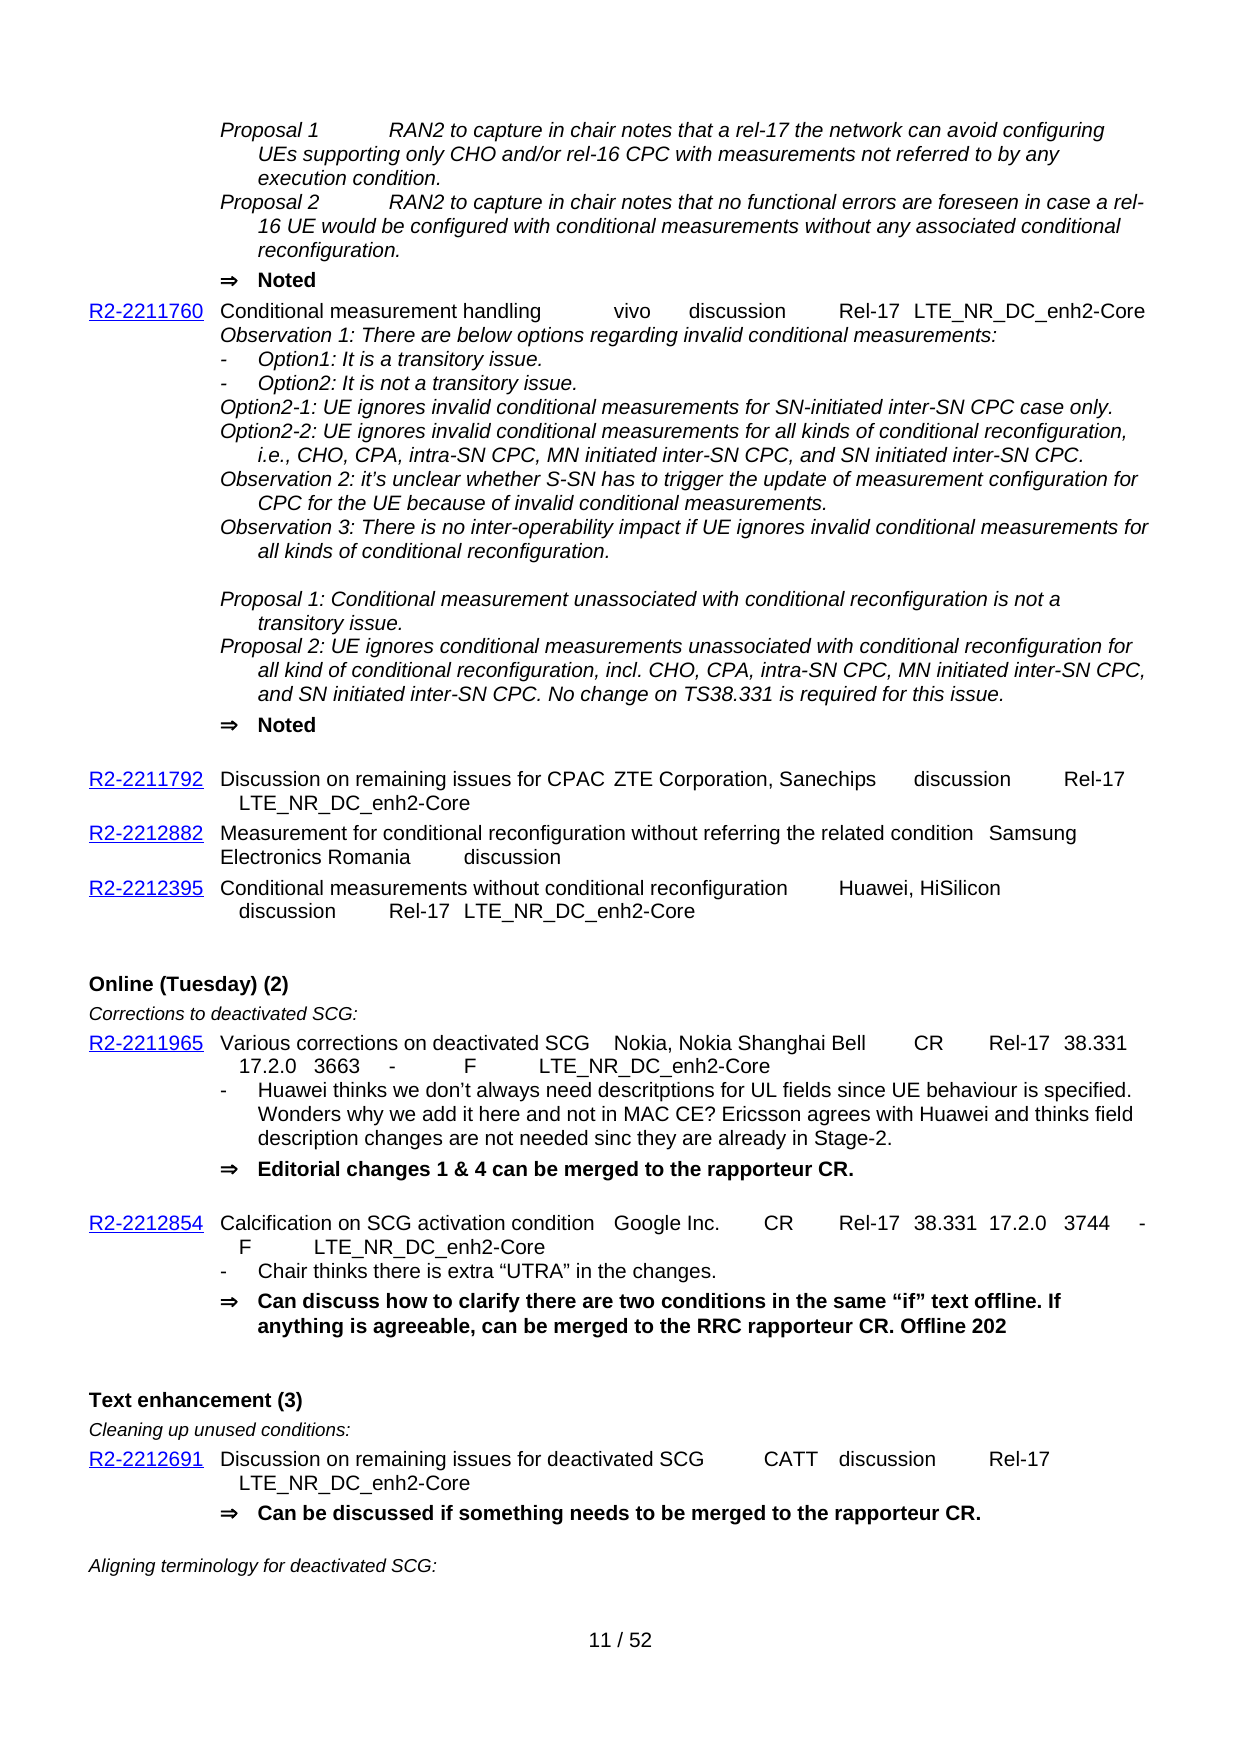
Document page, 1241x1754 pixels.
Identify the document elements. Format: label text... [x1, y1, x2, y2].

text Observation 1: There are below options regarding invalid conditional measurements: [220, 323, 1152, 347]
title R2-2211760 Conditional measurement handling vivo discussion Rel-17 LTE_NR_DC_enh2-Core [89, 299, 1152, 323]
title R2-2212395 Conditional measurements without conditional reconfiguration Huawei, HiSilicon discussion Rel-17 LTE_NR_DC_enh2-Core [89, 875, 1152, 923]
title R2-2212882 Measurement for conditional reconfiguration without referring the related condition Samsung Electronics Romania discussion [89, 821, 1152, 869]
text Noted [220, 712, 1152, 737]
title R2-2211792 Discussion on remaining issues for CPAC ZTE Corporation, Sanechips discussion Rel-17 LTE_NR_DC_enh2-Core [89, 767, 1152, 815]
text Proposal 1 RAN2 to capture in chair notes that a rel-17 the network can avoid configuring UEs supporting only CHO and/or rel-16 CPC with measurements not referred to by any execution condition. [220, 118, 1152, 190]
title R2-2212691 Discussion on remaining issues for deactivated SCG CATT discussion Rel-17 LTE_NR_DC_enh2-Core [89, 1446, 1152, 1494]
text Observation 2: it’s unclear whether S-SN has to trigger the update of measurement configuration for CPC for the UE because of invalid conditional measurements. [220, 467, 1152, 514]
text Online (Tuesday) (2) [89, 972, 1152, 996]
text Aligning terminology for deactivated SCG: [89, 1555, 1152, 1576]
text Can discuss how to clarify there are two conditions in the same “if” text offline. If anything is agreeable, can be merged to the RRC rapporteur CR. Offline 202 [220, 1289, 1152, 1338]
text Proposal 2 RAN2 to capture in chair notes that no functional errors are foreseen in case a rel-16 UE would be configured with conditional measurements without any associated conditional reconfiguration. [220, 190, 1152, 262]
text Proposal 2: UE ignores conditional measurements unassociated with conditional reconfiguration for all kind of conditional reconfiguration, incl. CHO, CPA, intra-SN CPC, MN initiated inter-SN CPC, and SN initiated inter-SN CPC. No change on TS38.331 is required for this issue. [220, 634, 1152, 706]
text - Option2: It is not a transitory issue. [220, 371, 1152, 395]
text - Option1: It is a transitory issue. [220, 347, 1152, 371]
text Text enhancement (3) [89, 1388, 1152, 1412]
text Option2-1: UE ignores invalid conditional measurements for SN-initiated inter-SN CPC case only. [220, 395, 1152, 419]
text Option2-2: UE ignores invalid conditional measurements for all kinds of conditional reconfiguration, i.e., CHO, CPA, intra-SN CPC, MN initiated inter-SN CPC, and SN initiated inter-SN CPC. [220, 419, 1152, 467]
title R2-2212854 Calcification on SCG activation condition Google Inc. CR Rel-17 38.331 17.2.0 3744 - F LTE_NR_DC_enh2-Core [89, 1211, 1152, 1259]
title R2-2211965 Various corrections on deactivated SCG Nokia, Nokia Shanghai Bell CR Rel-17 38.331 17.2.0 3663 - F LTE_NR_DC_enh2-Core [89, 1030, 1152, 1078]
text Observation 3: There is no inter-operability impact if UE ignores invalid conditional measurements for all kinds of conditional reconfiguration. [220, 514, 1152, 562]
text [220, 1501, 1152, 1525]
text Cleaning up unused conditions: [89, 1418, 1152, 1440]
text Proposal 1: Conditional measurement unassociated with conditional reconfiguration is not a transitory issue. [220, 586, 1152, 634]
text Noted [220, 268, 1152, 293]
text Corrections to deactivated SCG: [89, 1002, 1152, 1024]
text - Chair thinks there is extra “UTRA” in the changes. [220, 1259, 1152, 1283]
text Editorial changes 1 & 4 can be merged to the rapporteur CR. [220, 1156, 1152, 1181]
text - Huawei thinks we don’t always need descritptions for UL fields since UE behaviour is specified. Wonders why we add it here and not in MAC CE? Ericsson agrees with Huawei and thinks field description changes are not needed sinc they are already in Stage-2. [220, 1078, 1152, 1150]
